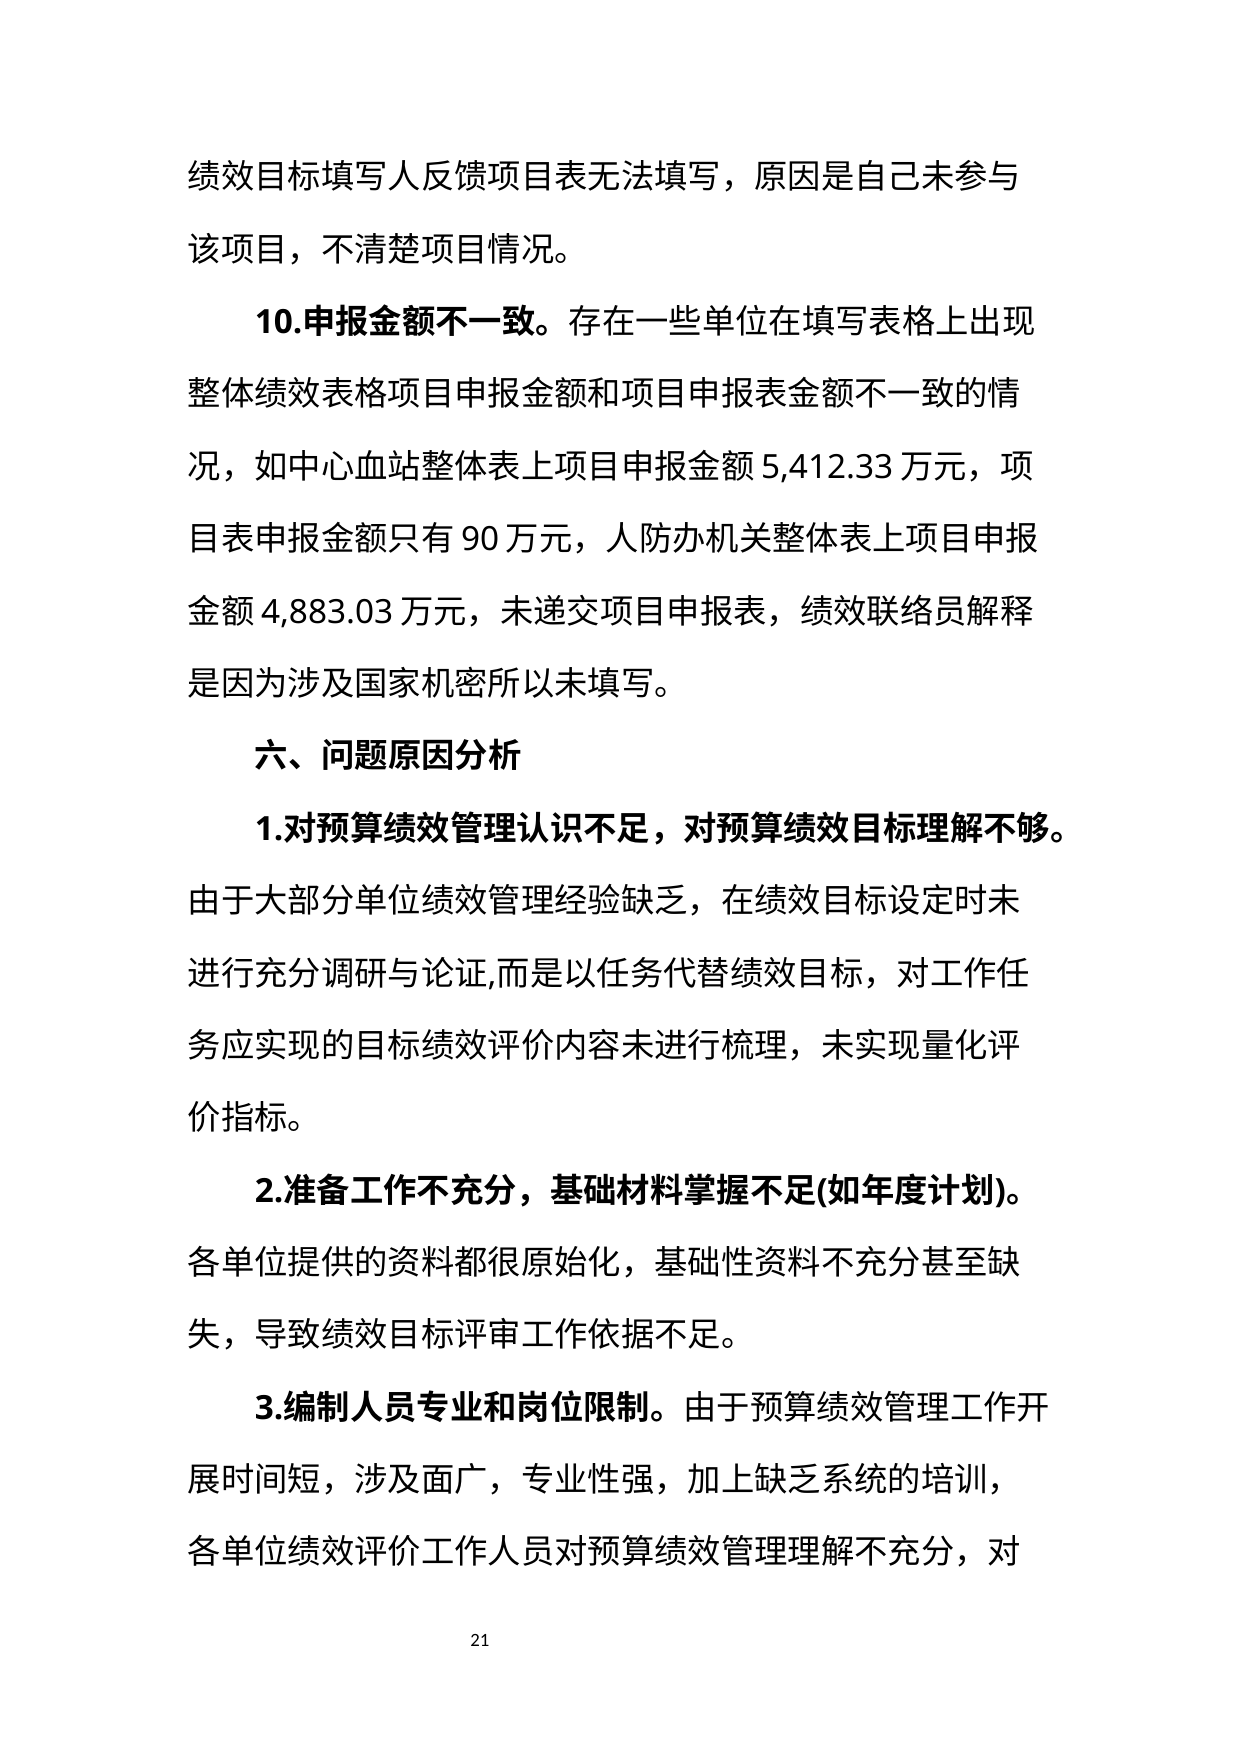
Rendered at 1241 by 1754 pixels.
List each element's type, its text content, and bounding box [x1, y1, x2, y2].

text 1.对预算绩效管理认识不足，对预算绩效目标理解不够。由于大部分单位绩效管理经验缺乏，在绩效目标设定时未进行充分调研与论证,而是以任务代替绩效目标，对工作任务应实现的目标绩效评价内容未进行梳理，未实现量化评价指标。 [187, 801, 1053, 1139]
text 2.准备工作不充分，基础材料掌握不足(如年度计划)。各单位提供的资料都很原始化，基础性资料不充分甚至缺失，导致绩效目标评审工作依据不足。 [187, 1163, 1053, 1356]
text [187, 1380, 1053, 1573]
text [187, 150, 1053, 271]
text 10.申报金额不一致。存在一些单位在填写表格上出现整体绩效表格项目申报金额和项目申报表金额不一致的情况，如中心血站整体表上项目申报金额5,412.33万元，项目表申报金额只有90万元，人防办机关整体表上项目申报金额4,883.03万元，未递交项目申报表，绩效联络员解释是因为涉及国家机密所以未填写。 [187, 294, 1053, 705]
subtitle 六、问题原因分析 [187, 729, 1053, 777]
